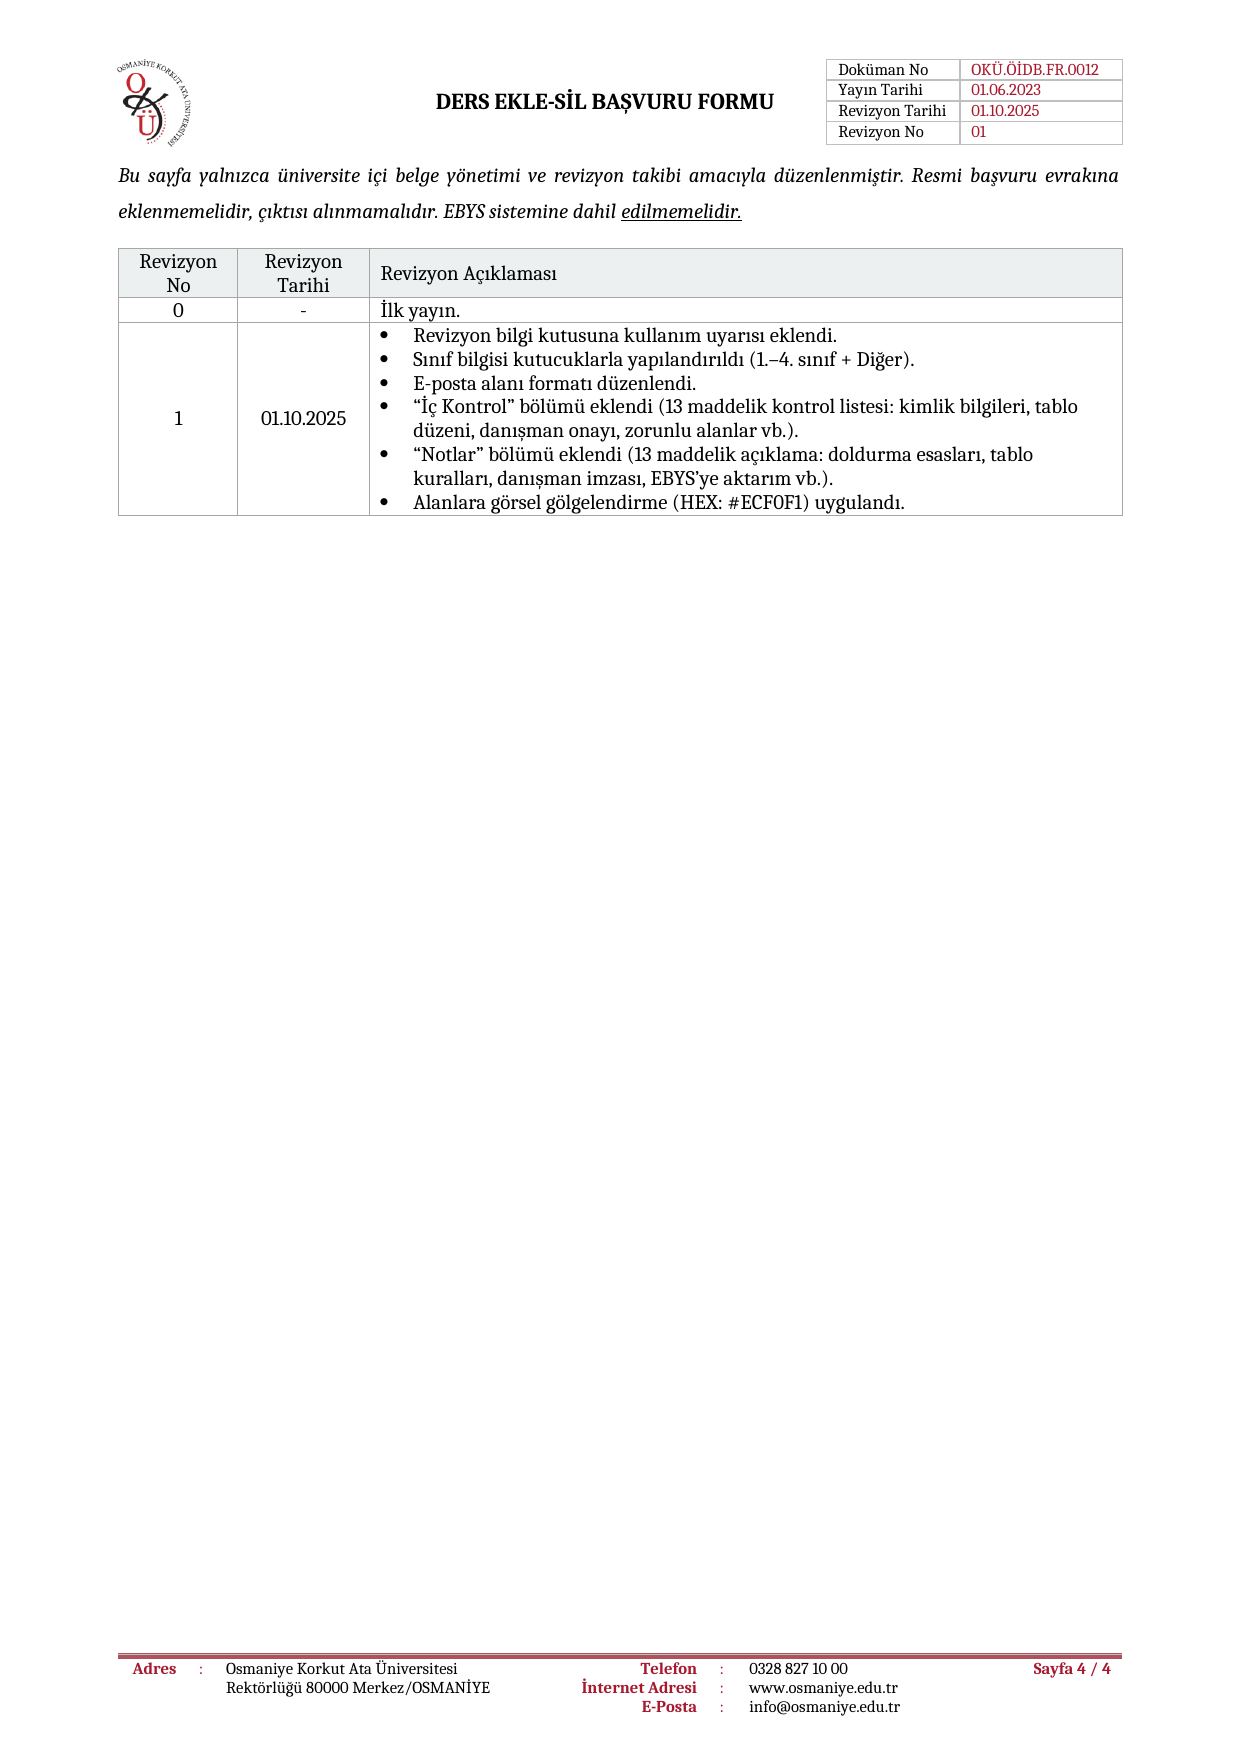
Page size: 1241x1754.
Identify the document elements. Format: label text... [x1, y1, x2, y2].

table_cell 0 [119, 298, 237, 322]
table_cell - [238, 298, 369, 322]
table_cell İlk yayın. [370, 298, 1122, 322]
picture [117, 59, 191, 147]
table_cell Revizyon bilgi kutusuna kullanım uyarısı eklendi. Sınıf bilgisi kutucuklarla yapılandırıldı (1.–4. sınıf + Diğer). E-posta alanı formatı düzenlendi. “İç Kontrol” bölümü eklendi (13 maddelik kontrol listesi: kimlik bilgileri, tablo düzeni, danışman onayı, zorunlu alanlar vb.). “Notlar” bölümü eklendi (13 maddelik açıklama: doldurma esasları, tablo kuralları, danışman imzası, EBYS’ye aktarım vb.). Alanlara görsel gölgelendirme (HEX: #ECF0F1) uygulandı. [370, 323, 1122, 515]
table_cell 01.10.2025 [238, 323, 369, 515]
table_header Revizyon Tarihi [238, 249, 369, 297]
table_cell 1 [119, 323, 237, 515]
table_header Revizyon Açıklaması [370, 249, 1122, 297]
text Bu sayfa yalnızca üniversite içi belge yönetimi ve revizyon takibi amacıyla düzenlenmiştir. Resmi başvuru evrakına eklenmemelidir, çıktısı alınmamalıdır. EBYS sistemine dahil edilmemelidir. [118, 164, 1122, 224]
table_header Revizyon No [119, 249, 237, 297]
